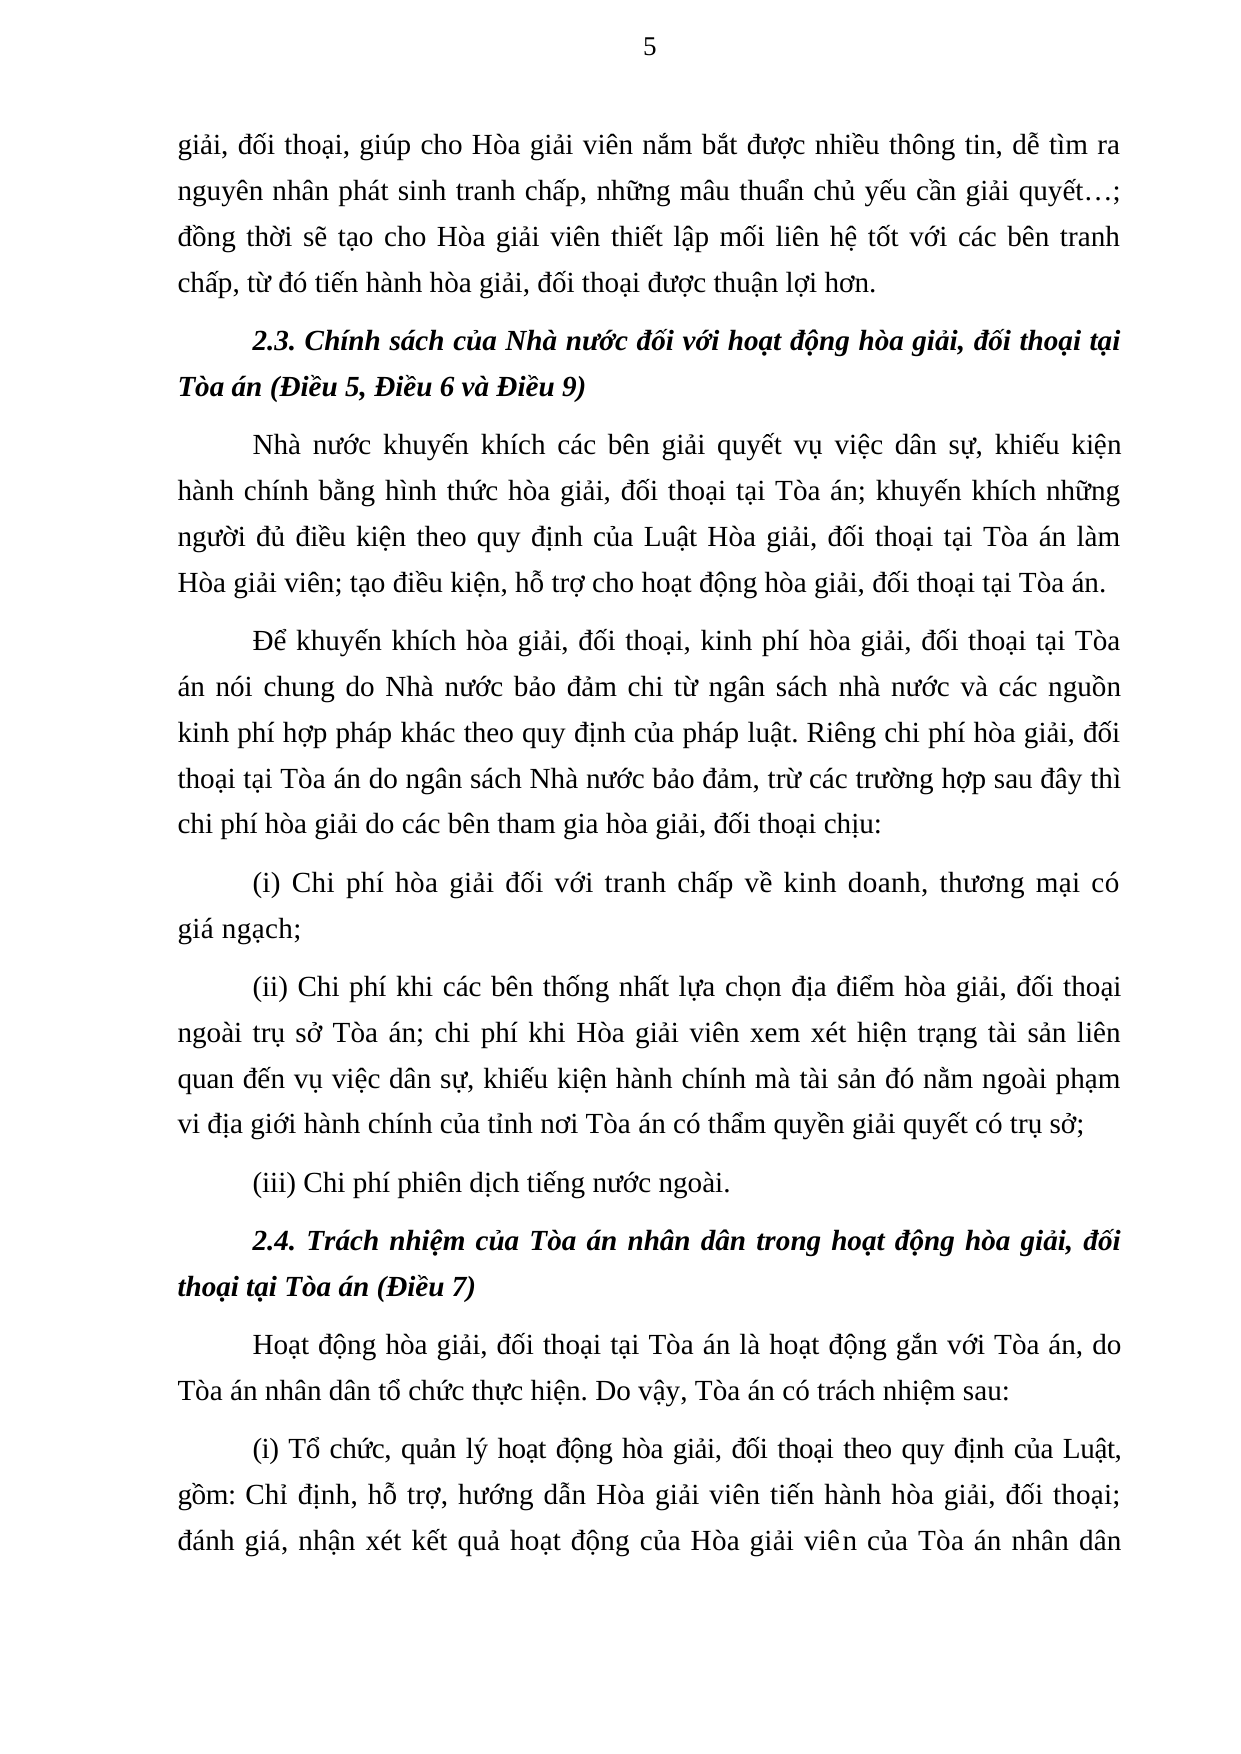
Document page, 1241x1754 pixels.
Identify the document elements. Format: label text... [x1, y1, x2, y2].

text 2.3. Chính sách của Nhà nước đối với hoạt động hòa giải, đối thoại tại Tòa án (Điều 5, Điều 6 và Điều 9) [177, 314, 1122, 406]
text Để khuyến khích hòa giải, đối thoại, kinh phí hòa giải, đối thoại tại Tòa án nói chung do Nhà nước bảo đảm chi từ ngân sách nhà nước và các nguồn kinh phí hợp pháp khác theo quy định của pháp luật. Riêng chi phí hòa giải, đối thoại tại Tòa án do ngân sách Nhà nước bảo đảm, trừ các trường hợp sau đây thì chi phí hòa giải do các bên tham gia hòa giải, đối thoại chịu: [177, 614, 1122, 843]
text Hoạt động hòa giải, đối thoại tại Tòa án là hoạt động gắn với Tòa án, do Tòa án nhân dân tổ chức thực hiện. Do vậy, Tòa án có trách nhiệm sau: [177, 1318, 1122, 1410]
text (ii) Chi phí khi các bên thống nhất lựa chọn địa điểm hòa giải, đối thoại ngoài trụ sở Tòa án; chi phí khi Hòa giải viên xem xét hiện trạng tài sản liên quan đến vụ việc dân sự, khiếu kiện hành chính mà tài sản đó nằm ngoài phạm vi địa giới hành chính của tỉnh nơi Tòa án có thẩm quyền giải quyết có trụ sở; [177, 960, 1122, 1143]
text Nhà nước khuyến khích các bên giải quyết vụ việc dân sự, khiếu kiện hành chính bằng hình thức hòa giải, đối thoại tại Tòa án; khuyến khích những người đủ điều kiện theo quy định của Luật Hòa giải, đối thoại tại Tòa án làm Hòa giải viên; tạo điều kiện, hỗ trợ cho hoạt động hòa giải, đối thoại tại Tòa án. [177, 418, 1122, 601]
text 2.4. Trách nhiệm của Tòa án nhân dân trong hoạt động hòa giải, đối thoại tại Tòa án (Điều 7) [177, 1214, 1122, 1306]
text (iii) Chi phí phiên dịch tiếng nước ngoài. [177, 1156, 1122, 1201]
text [177, 118, 1122, 301]
text (i) Chi phí hòa giải đối với tranh chấp về kinh doanh, thương mại có giá ngạch; [177, 856, 1122, 947]
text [177, 1422, 1122, 1560]
